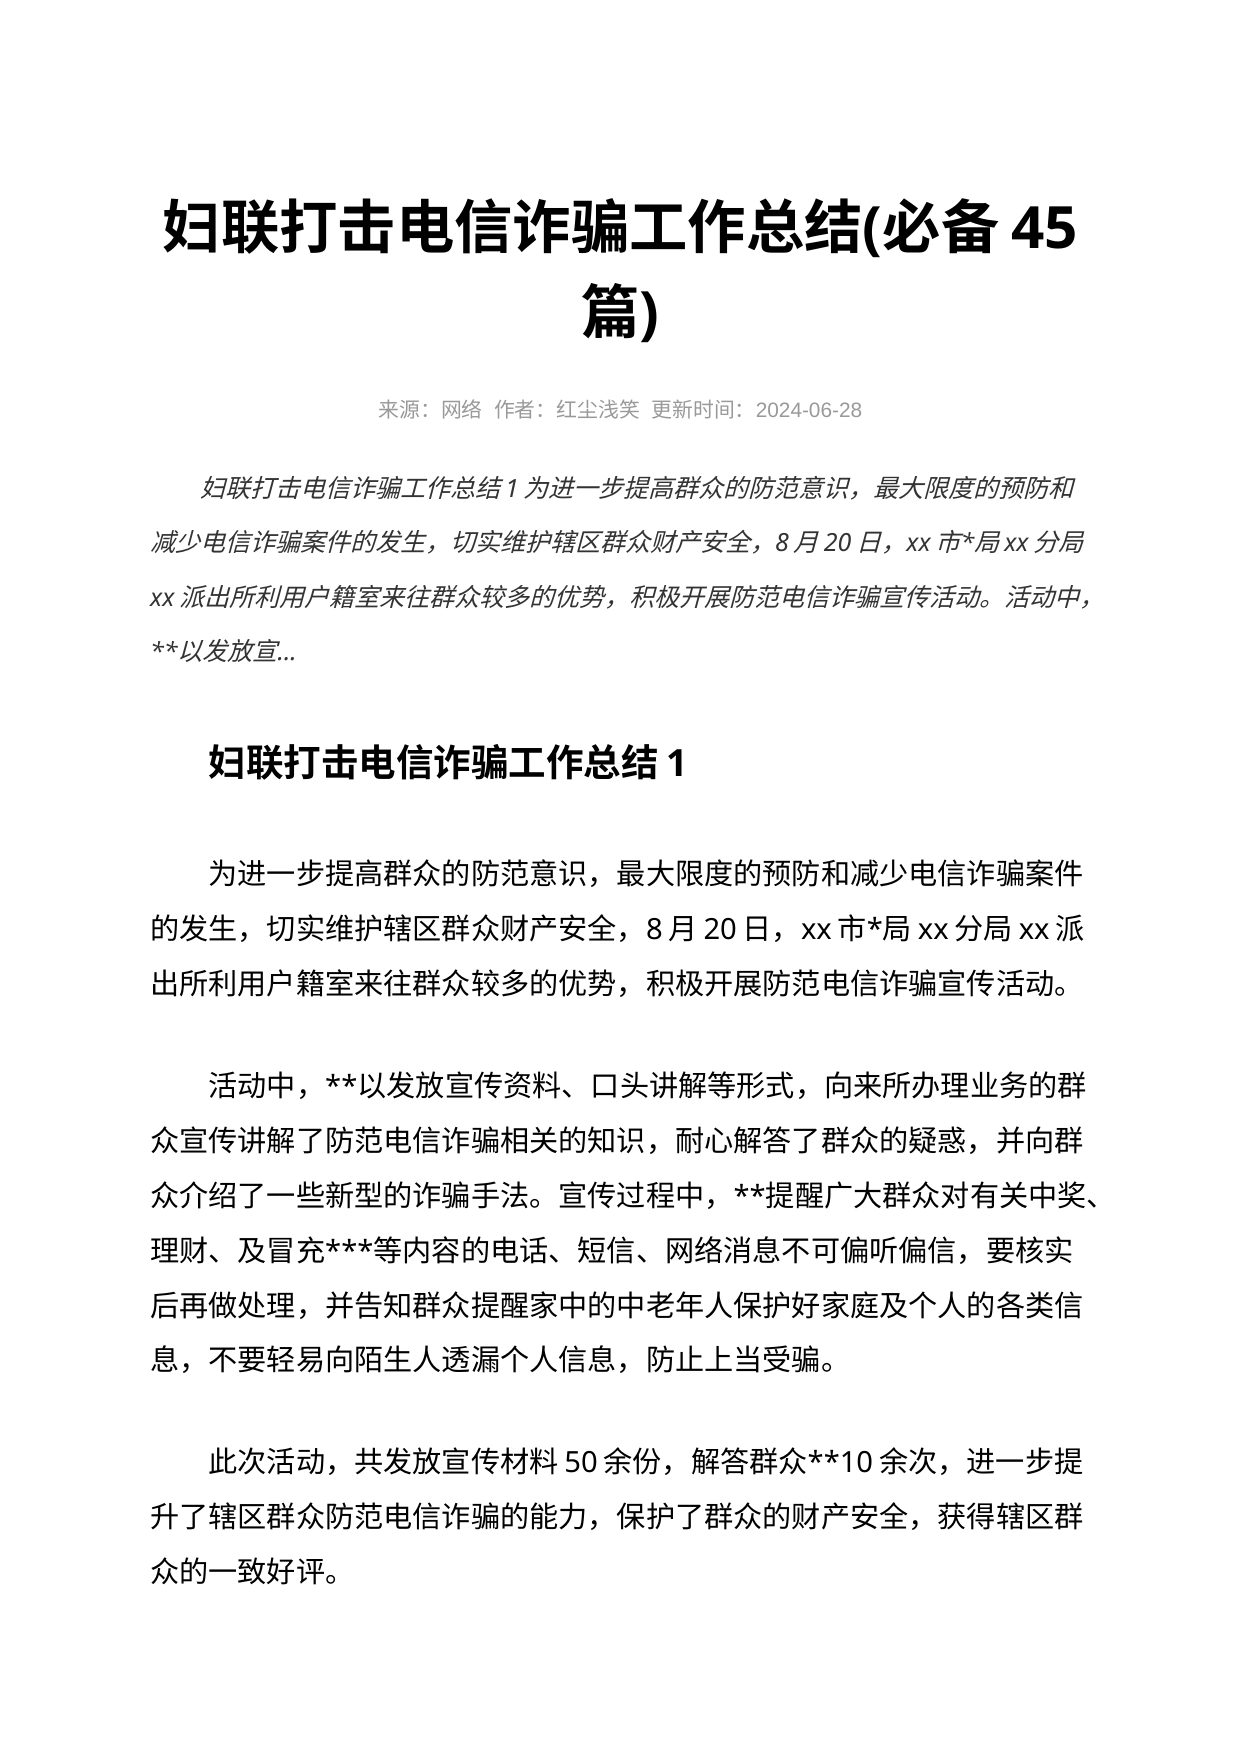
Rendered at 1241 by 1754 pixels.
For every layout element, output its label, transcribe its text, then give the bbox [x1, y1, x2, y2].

text 活动中，**以发放宣传资料、口头讲解等形式，向来所办理业务的群众宣传讲解了防范电信诈骗相关的知识，耐心解答了群众的疑惑，并向群众介绍了一些新型的诈骗手法。宣传过程中，**提醒广大群众对有关中奖、理财、及冒充***等内容的电话、短信、网络消息不可偏听偏信，要核实后再做处理，并告知群众提醒家中的中老年人保护好家庭及个人的各类信息，不要轻易向陌生人透漏个人信息，防止上当受骗。 [150, 1062, 1090, 1379]
text 为进一步提高群众的防范意识，最大限度的预防和减少电信诈骗案件的发生，切实维护辖区群众财产安全，8月20日，xx市*局xx分局xx派出所利用户籍室来往群众较多的优势，积极开展防范电信诈骗宣传活动。 [150, 851, 1090, 1003]
text 来源：网络 作者：红尘浅笑 更新时间：2024-06-28 [150, 398, 1090, 422]
text 此次活动，共发放宣传材料50余份，解答群众**10余次，进一步提升了辖区群众防范电信诈骗的能力，保护了群众的财产安全，获得辖区群众的一致好评。 [150, 1439, 1090, 1591]
subtitle 妇联打击电信诈骗工作总结(必备45篇) [150, 181, 1090, 351]
text 妇联打击电信诈骗工作总结1 [150, 733, 1090, 787]
text 妇联打击电信诈骗工作总结1为进一步提高群众的防范意识，最大限度的预防和减少电信诈骗案件的发生，切实维护辖区群众财产安全，8月20日，xx市*局xx分局xx派出所利用户籍室来往群众较多的优势，积极开展防范电信诈骗宣传活动。活动中，**以发放宣... [150, 468, 1090, 668]
